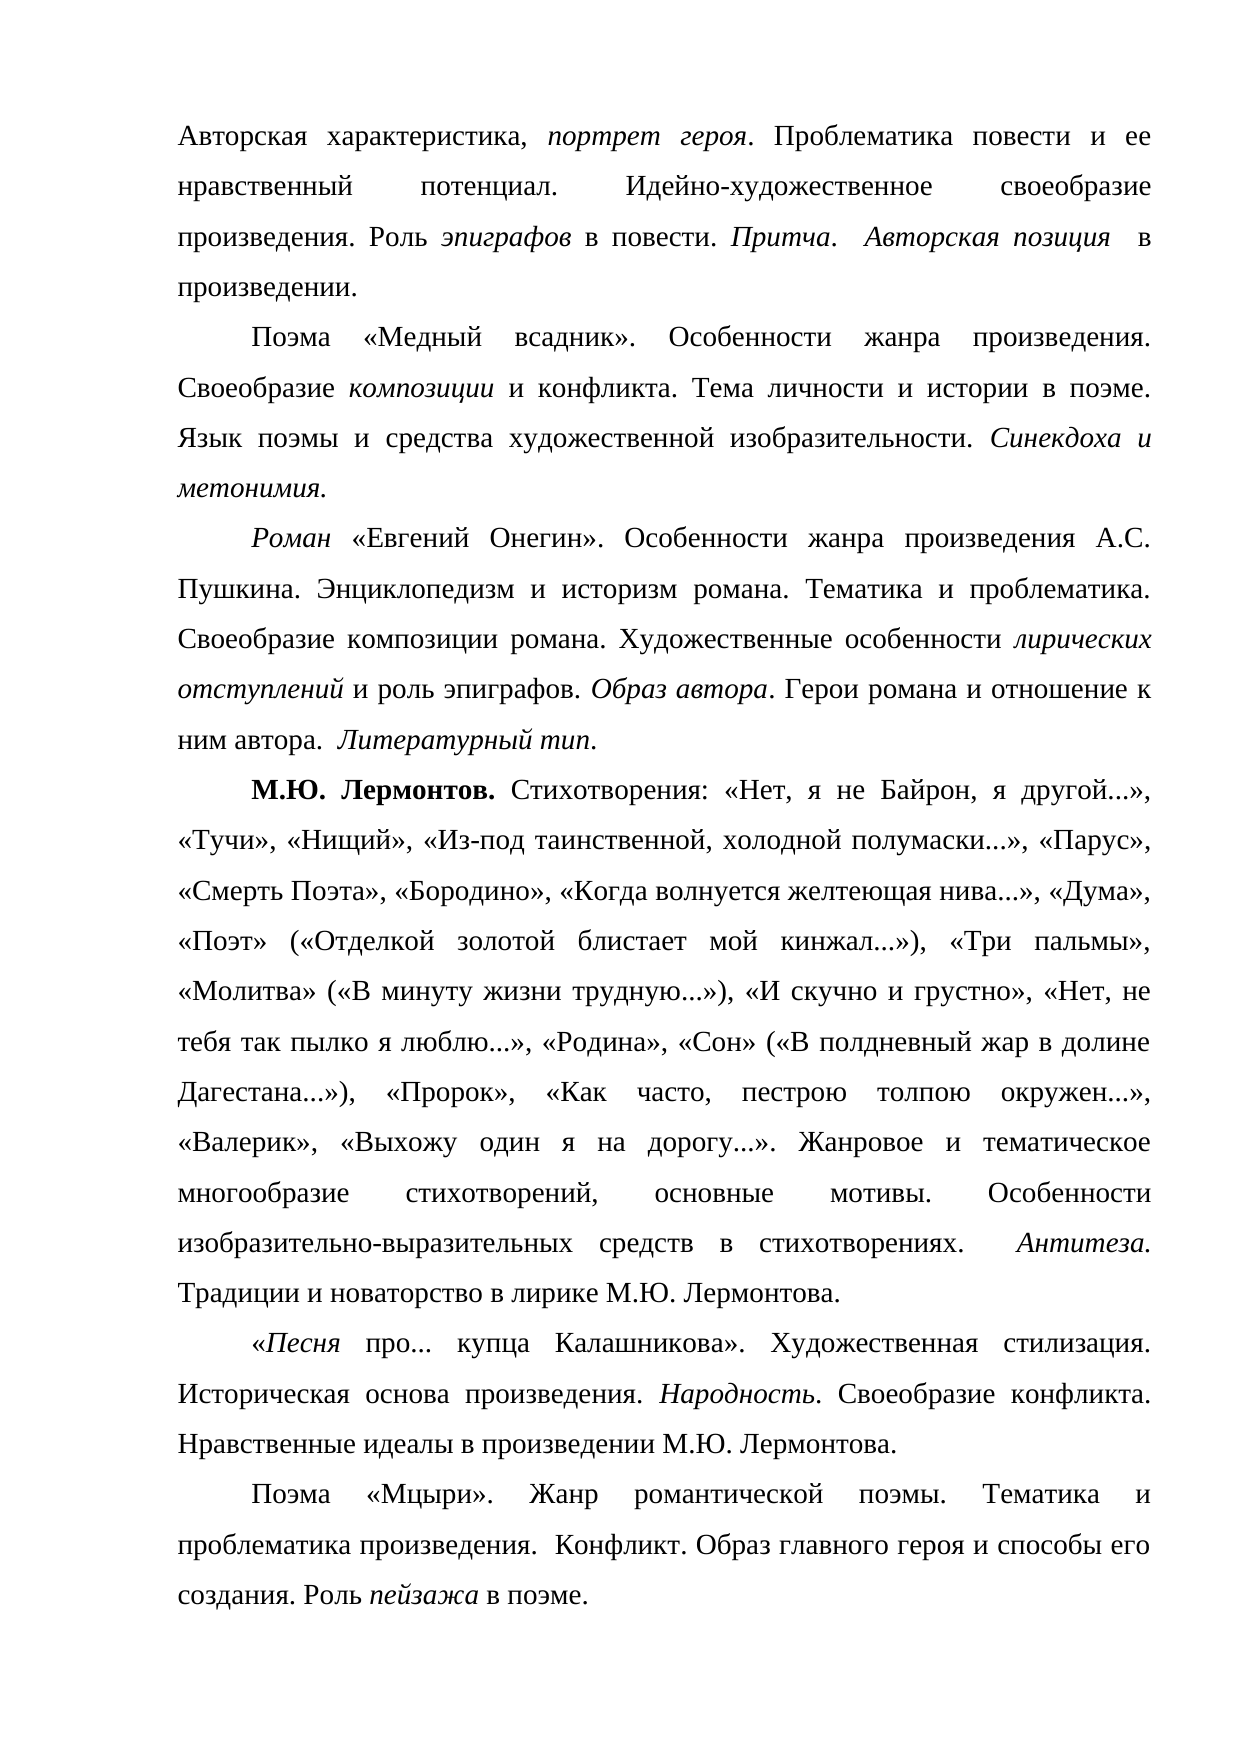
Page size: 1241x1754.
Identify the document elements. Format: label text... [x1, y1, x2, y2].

text Поэма «Медный всадник». Особенности жанра произведения. Своеобразие композиции и конфликта. Тема личности и истории в поэме. Язык поэмы и средства художественной изобразительности. Синекдоха и метонимия. [177, 319, 1152, 504]
text Поэма «Мцыри». Жанр романтической поэмы. Тематика и проблематика произведения. Конфликт. Образ главного героя и способы его создания. Роль пейзажа в поэме. [177, 1477, 1152, 1611]
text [177, 118, 1152, 303]
text М.Ю. Лермонтов. Стихотворения: «Нет, я не Байрон, я другой...», «Тучи», «Нищий», «Из-под таинственной, холодной полумаски...», «Парус», «Смерть Поэта», «Бородино», «Когда волнуется желтеющая нива...», «Дума», «Поэт» («Отделкой золотой блистает мой кинжал...»), «Три пальмы», «Молитва» («В минуту жизни трудную...»), «И скучно и грустно», «Нет, не тебя так пылко я люблю...», «Родина», «Сон» («В полдневный жар в долине Дагестана...»), «Пророк», «Как часто, пестрою толпою окружен...», «Валерик», «Выхожу один я на дорогу...». Жанровое и тематическое многообразие стихотворений, основные мотивы. Особенности изобразительно-выразительных средств в стихотворениях. Антитеза. Традиции и новаторство в лирике М.Ю. Лермонтова. [177, 772, 1152, 1309]
text «Песня про... купца Калашникова». Художественная стилизация. Историческая основа произведения. Народность. Своеобразие конфликта. Нравственные идеалы в произведении М.Ю. Лермонтова. [177, 1326, 1152, 1460]
text Роман «Евгений Онегин». Особенности жанра произведения А.С. Пушкина. Энциклопедизм и историзм романа. Тематика и проблематика. Своеобразие композиции романа. Художественные особенности лирических отступлений и роль эпиграфов. Образ автора. Герои романа и отношение к ним автора. Литературный тип. [177, 521, 1152, 755]
